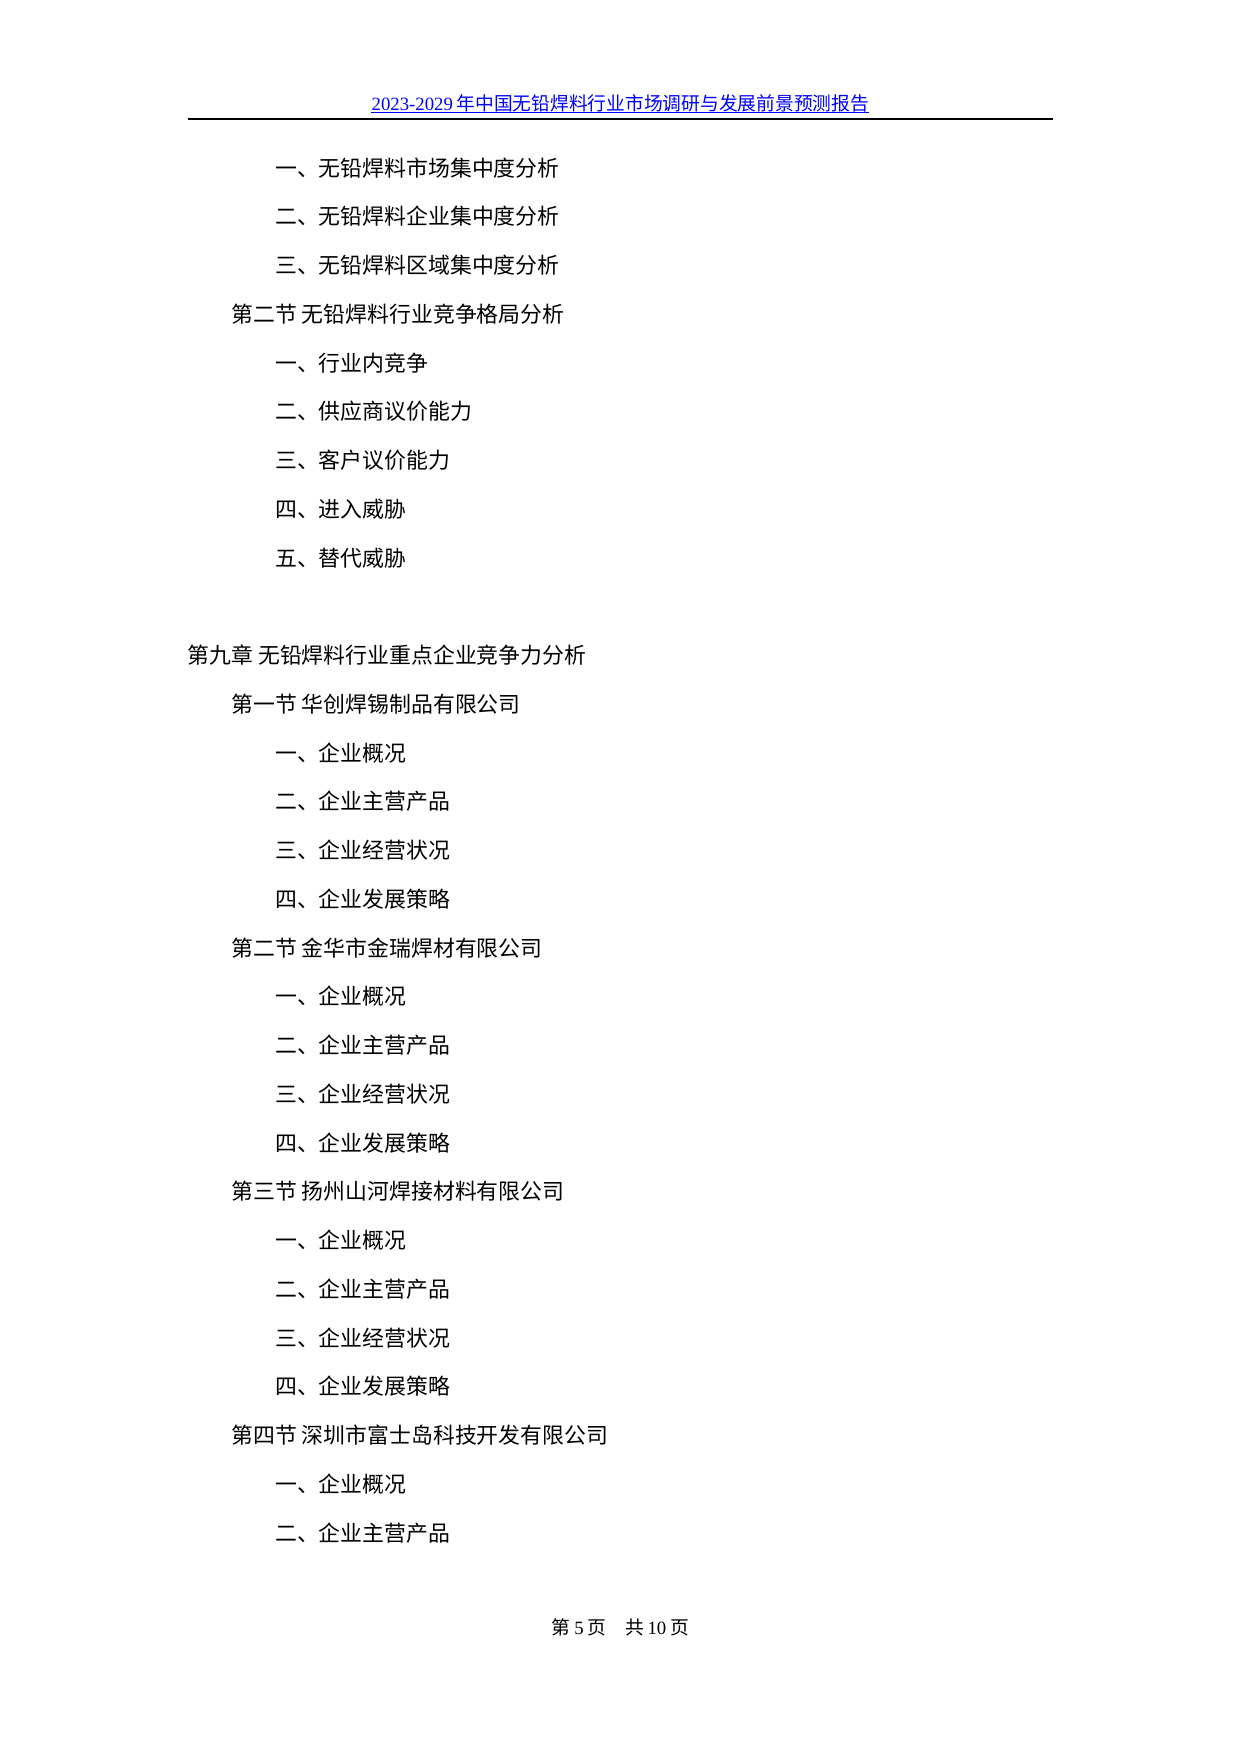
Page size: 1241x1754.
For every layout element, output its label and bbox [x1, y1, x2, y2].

text [187, 150, 1053, 1548]
